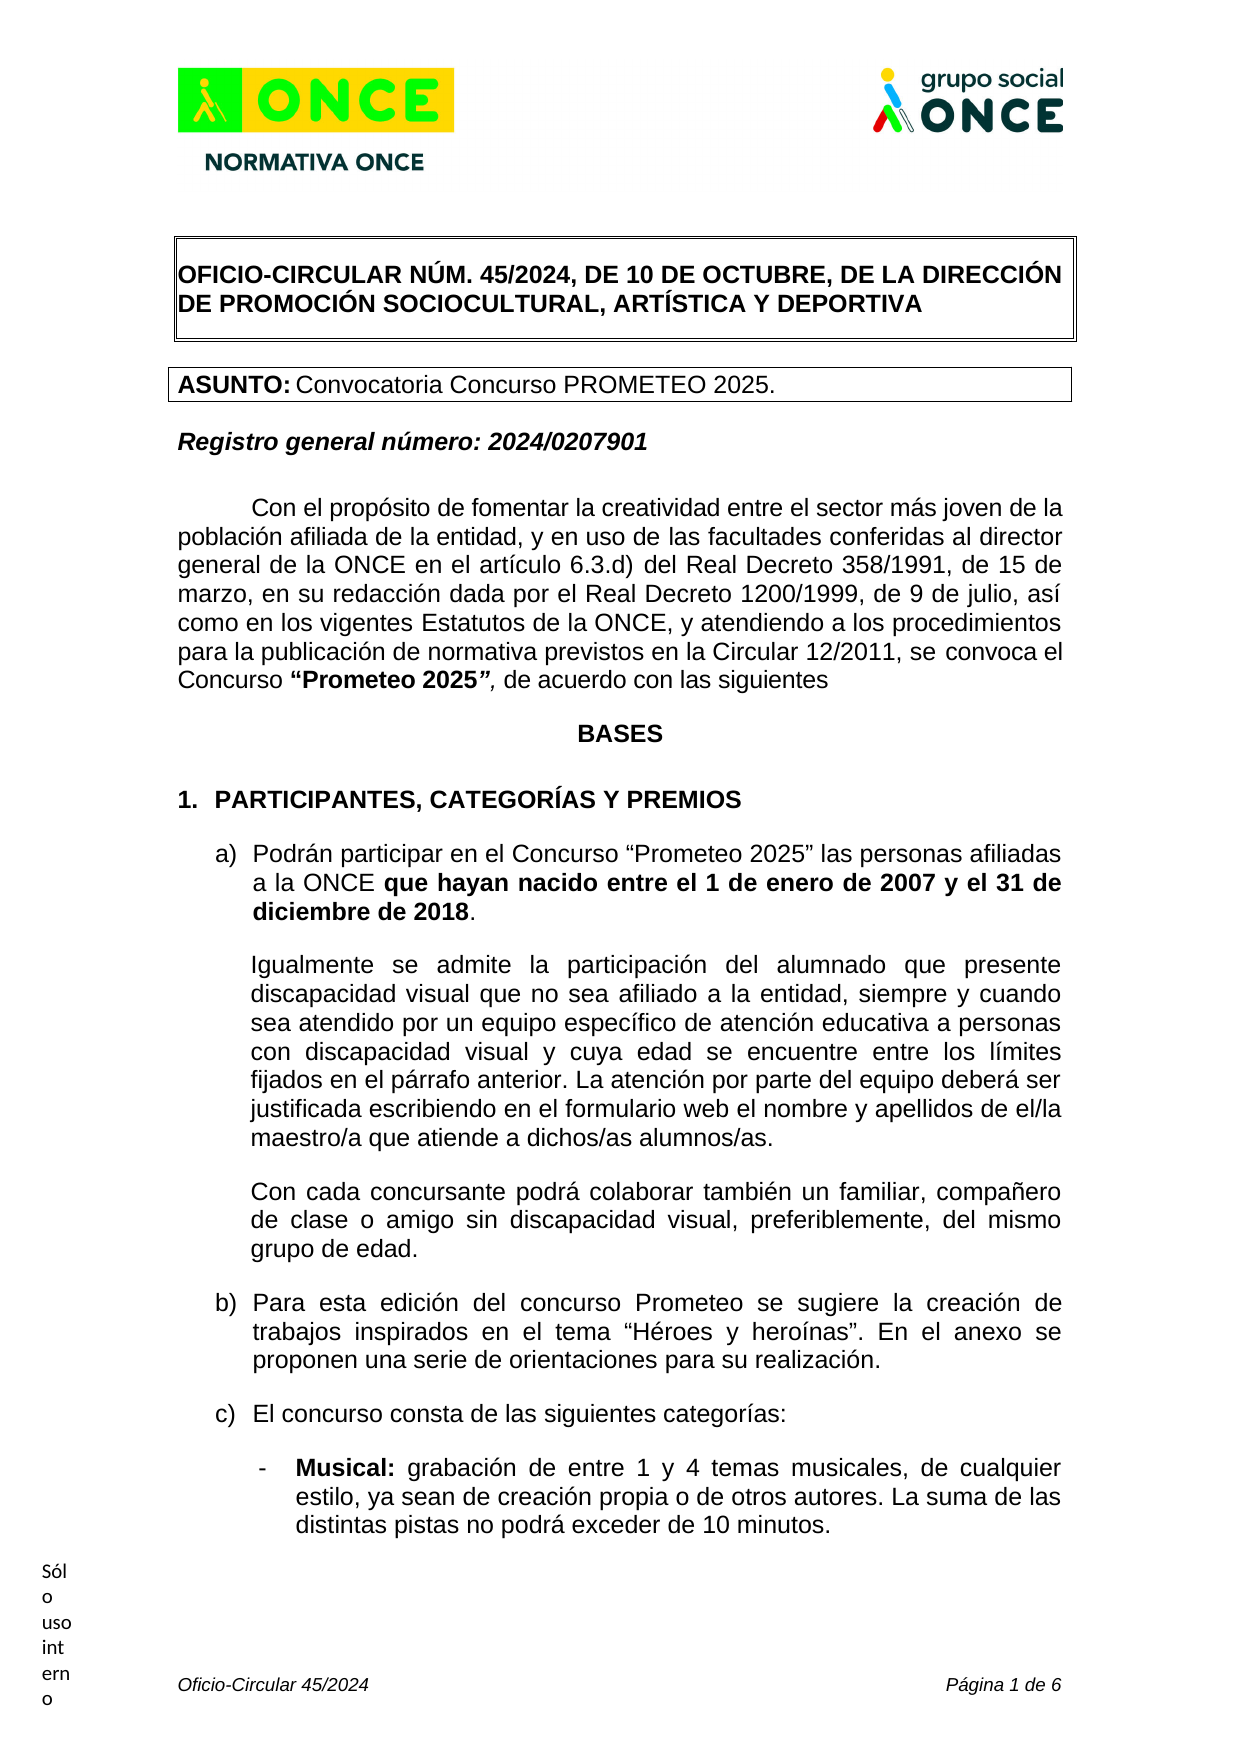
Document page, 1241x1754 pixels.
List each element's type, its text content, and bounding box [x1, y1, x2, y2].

list Podrán participar en el Concurso “Prometeo 2025” las personas afiliadas a la ONCE que hayan nacido entre el 1 de enero de 2007 y el 31 de diciembre de 2018. [215, 839, 1063, 925]
text Igualmente se admite la participación del alumnado que presente discapacidad visual que no sea afiliado a la entidad, siempre y cuando sea atendido por un equipo específico de atención educativa a personas con discapacidad visual y cuya edad se encuentre entre los límites fijados en el párrafo anterior. La atención por parte del equipo deberá ser justificada escribiendo en el formulario web el nombre y apellidos de el/la maestro/a que atiende a dichos/as alumnos/as. [250, 950, 1063, 1152]
text Con el propósito de fomentar la creatividad entre el sector más joven de la población afiliada de la entidad, y en uso de las facultades conferidas al director general de la ONCE en el artículo 6.3.d) del Real Decreto 358/1991, de 15 de marzo, en su redacción dada por el Real Decreto 1200/1999, de 9 de julio, así como en los vigentes Estatutos de la ONCE, y atendiendo a los procedimientos para la publicación de normativa previstos en la Circular 12/2011, se convoca el Concurso “Prometeo 2025”, de acuerdo con las siguientes [177, 493, 1063, 694]
text Registro general número: 2024/0207901 [177, 427, 1063, 455]
text ASUNTO: Convocatoria Concurso PROMETEO 2025. [169, 368, 1071, 401]
list Para esta edición del concurso Prometeo se sugiere la creación de trabajos inspirados en el tema “Héroes y heroínas”. En el anexo se proponen una serie de orientaciones para su realización. [215, 1288, 1063, 1374]
subtitle PARTICIPANTES, CATEGORÍAS Y PREMIOS [177, 785, 1063, 814]
list El concurso consta de las siguientes categorías: [215, 1399, 1063, 1428]
list Musical: grabación de entre 1 y 4 temas musicales, de cualquier estilo, ya sean de creación propia o de otros autores. La suma de las distintas pistas no podrá exceder de 10 minutos. [258, 1453, 1063, 1539]
picture [177, 59, 1063, 192]
text Con cada concursante podrá colaborar también un familiar, compañero de clase o amigo sin discapacidad visual, preferiblemente, del mismo grupo de edad. [250, 1177, 1063, 1263]
subtitle BASES [177, 719, 1063, 748]
